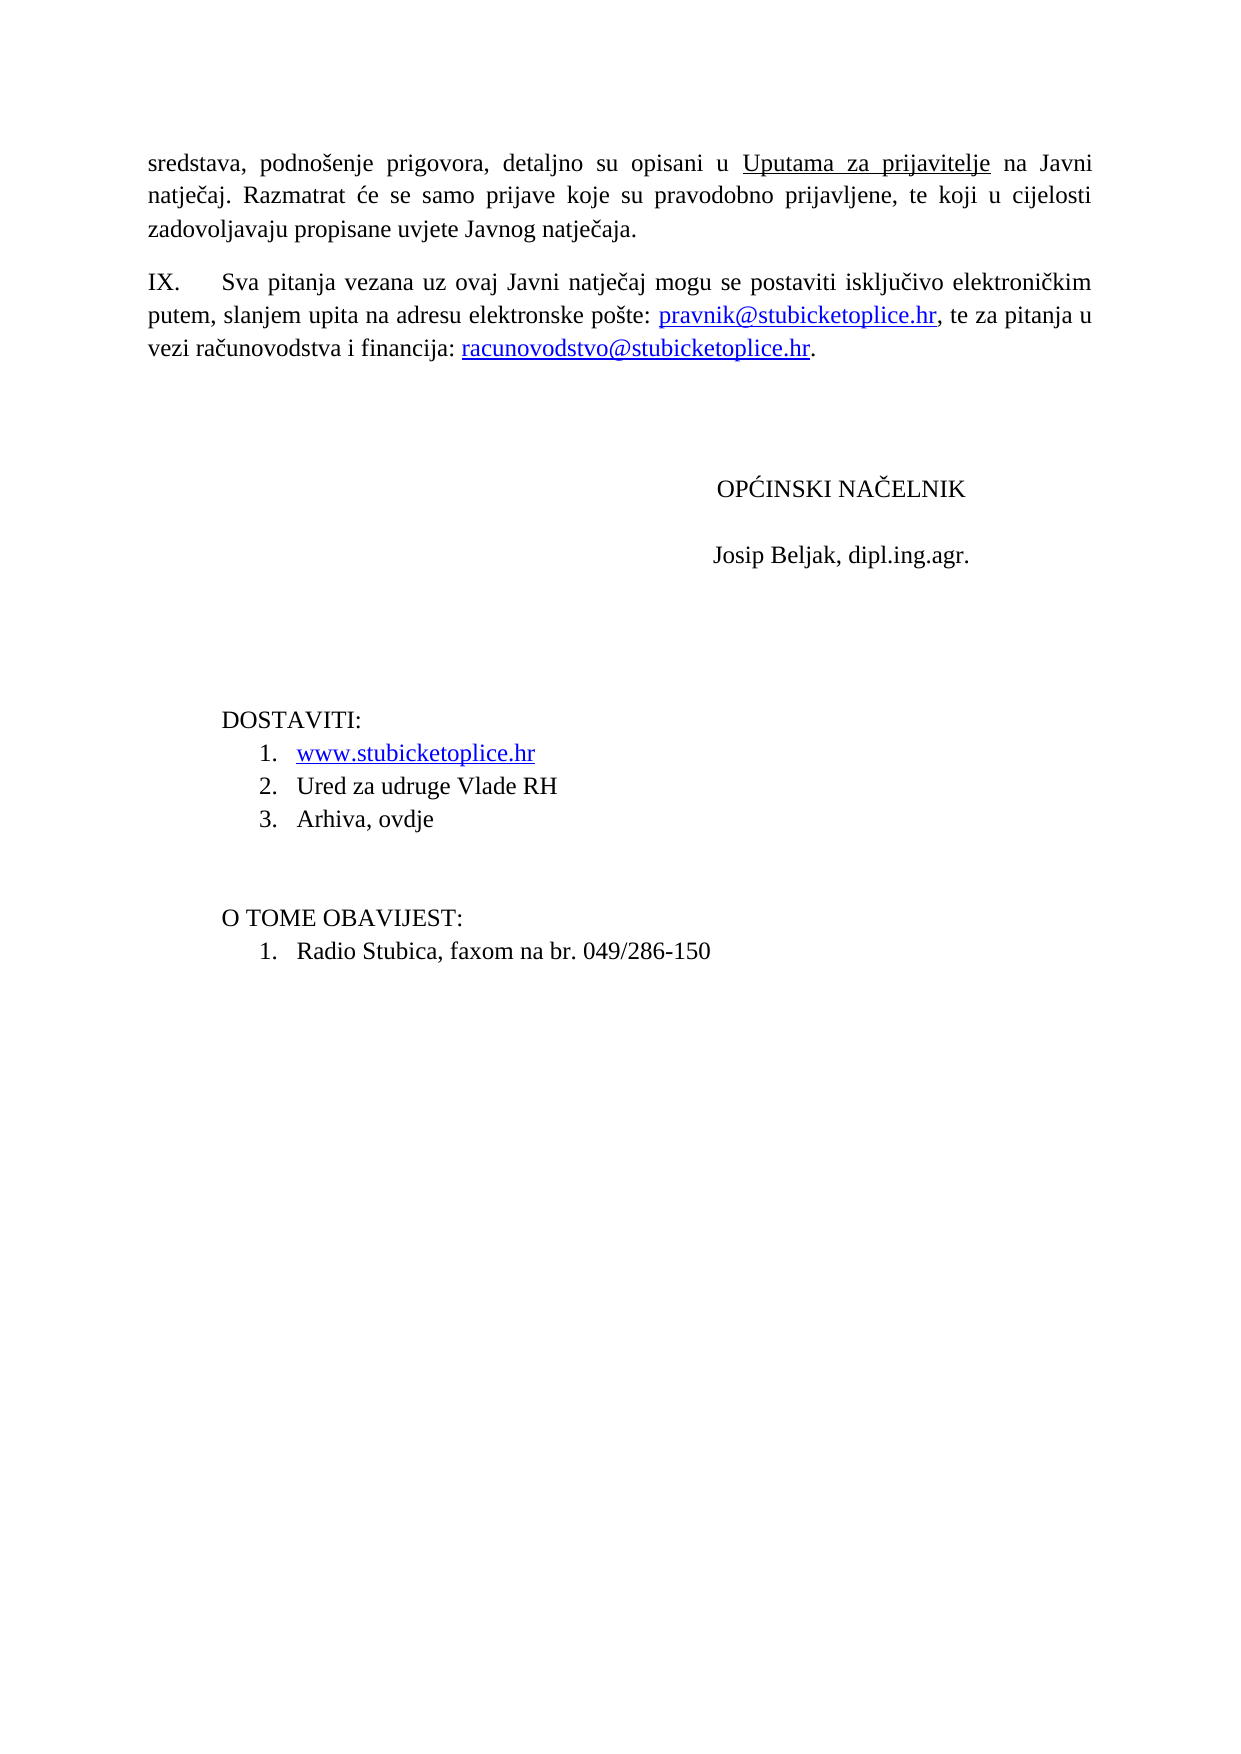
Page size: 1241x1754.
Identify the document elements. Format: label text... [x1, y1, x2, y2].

list Arhiva, ovdje [259, 804, 1093, 832]
list Ured za udruge Vlade RH [259, 771, 1093, 799]
text IX. Sva pitanja vezana uz ovaj Javni natječaj mogu se postaviti isključivo elektroničkim putem, slanjem upita na adresu elektronske pošte: pravnik@stubicketoplice.hr, te za pitanja u vezi računovodstva i financija: racunovodstvo@stubicketoplice.hr. [148, 267, 1093, 362]
text OPĆINSKI NAČELNIK [590, 474, 1093, 503]
text Josip Beljak, dipl.ing.agr. [590, 540, 1093, 569]
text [148, 148, 1093, 242]
text DOSTAVITI: [221, 705, 1093, 733]
list Radio Stubica, faxom na br. 049/286-150 [259, 936, 1093, 964]
list www.stubicketoplice.hr [259, 738, 1093, 766]
text O TOME OBAVIJEST: [221, 903, 1093, 932]
